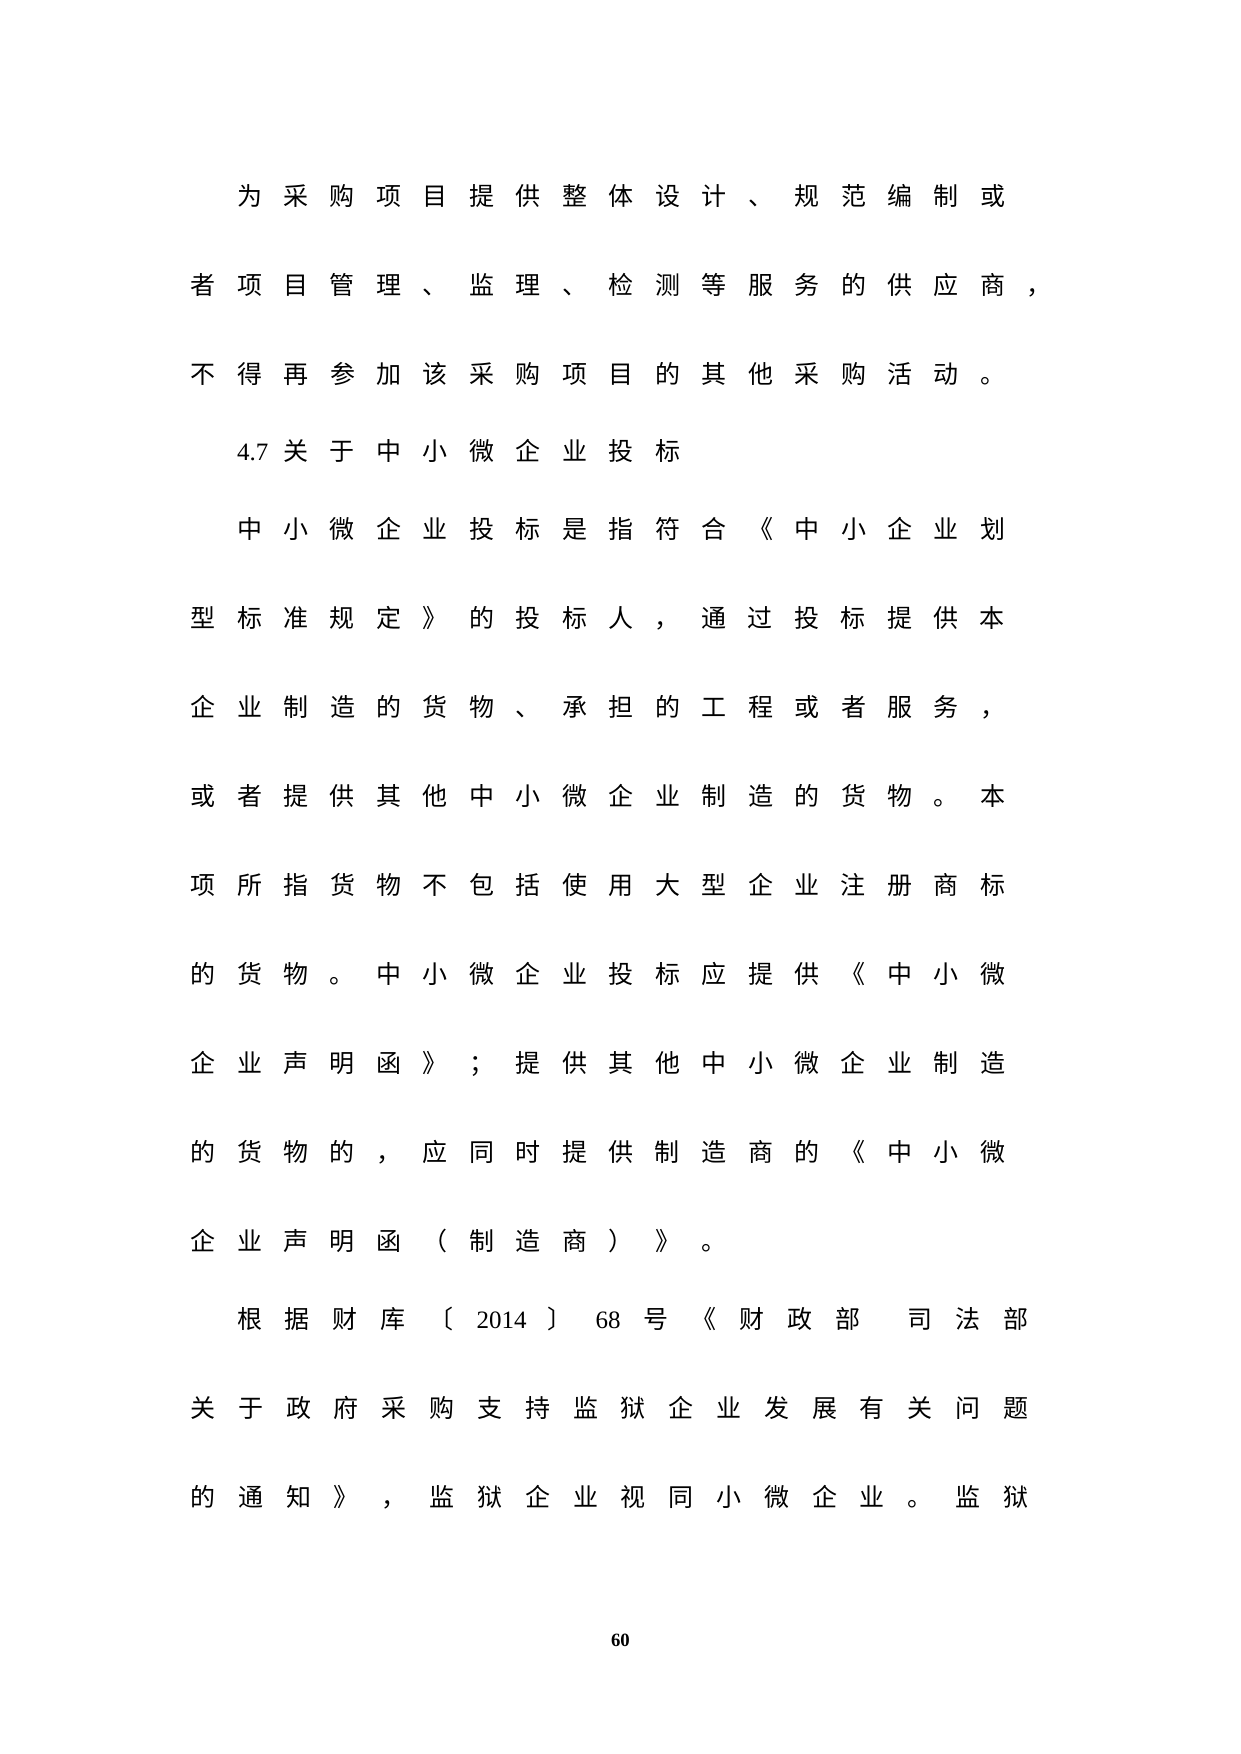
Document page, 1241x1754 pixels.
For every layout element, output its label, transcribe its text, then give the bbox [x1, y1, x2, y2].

text 4.7 关于中小微企业投标 [190, 420, 1050, 479]
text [190, 1288, 1050, 1525]
text 中小微企业投标是指符合《中小企业划型标准规定》的投标人，通过投标提供本企业制造的货物、承担的工程或者服务，或者提供其他中小微企业制造的货物。本项所指货物不包括使用大型企业注册商标的货物。中小微企业投标应提供《中小微企业声明函》；提供其他中小微企业制造的货物的，应同时提供制造商的《中小微企业声明函（制造商）》。 [190, 498, 1050, 1269]
text 为采购项目提供整体设计、规范编制或者项目管理、监理、检测等服务的供应商，不得再参加该采购项目的其他采购活动。 [190, 164, 1050, 402]
